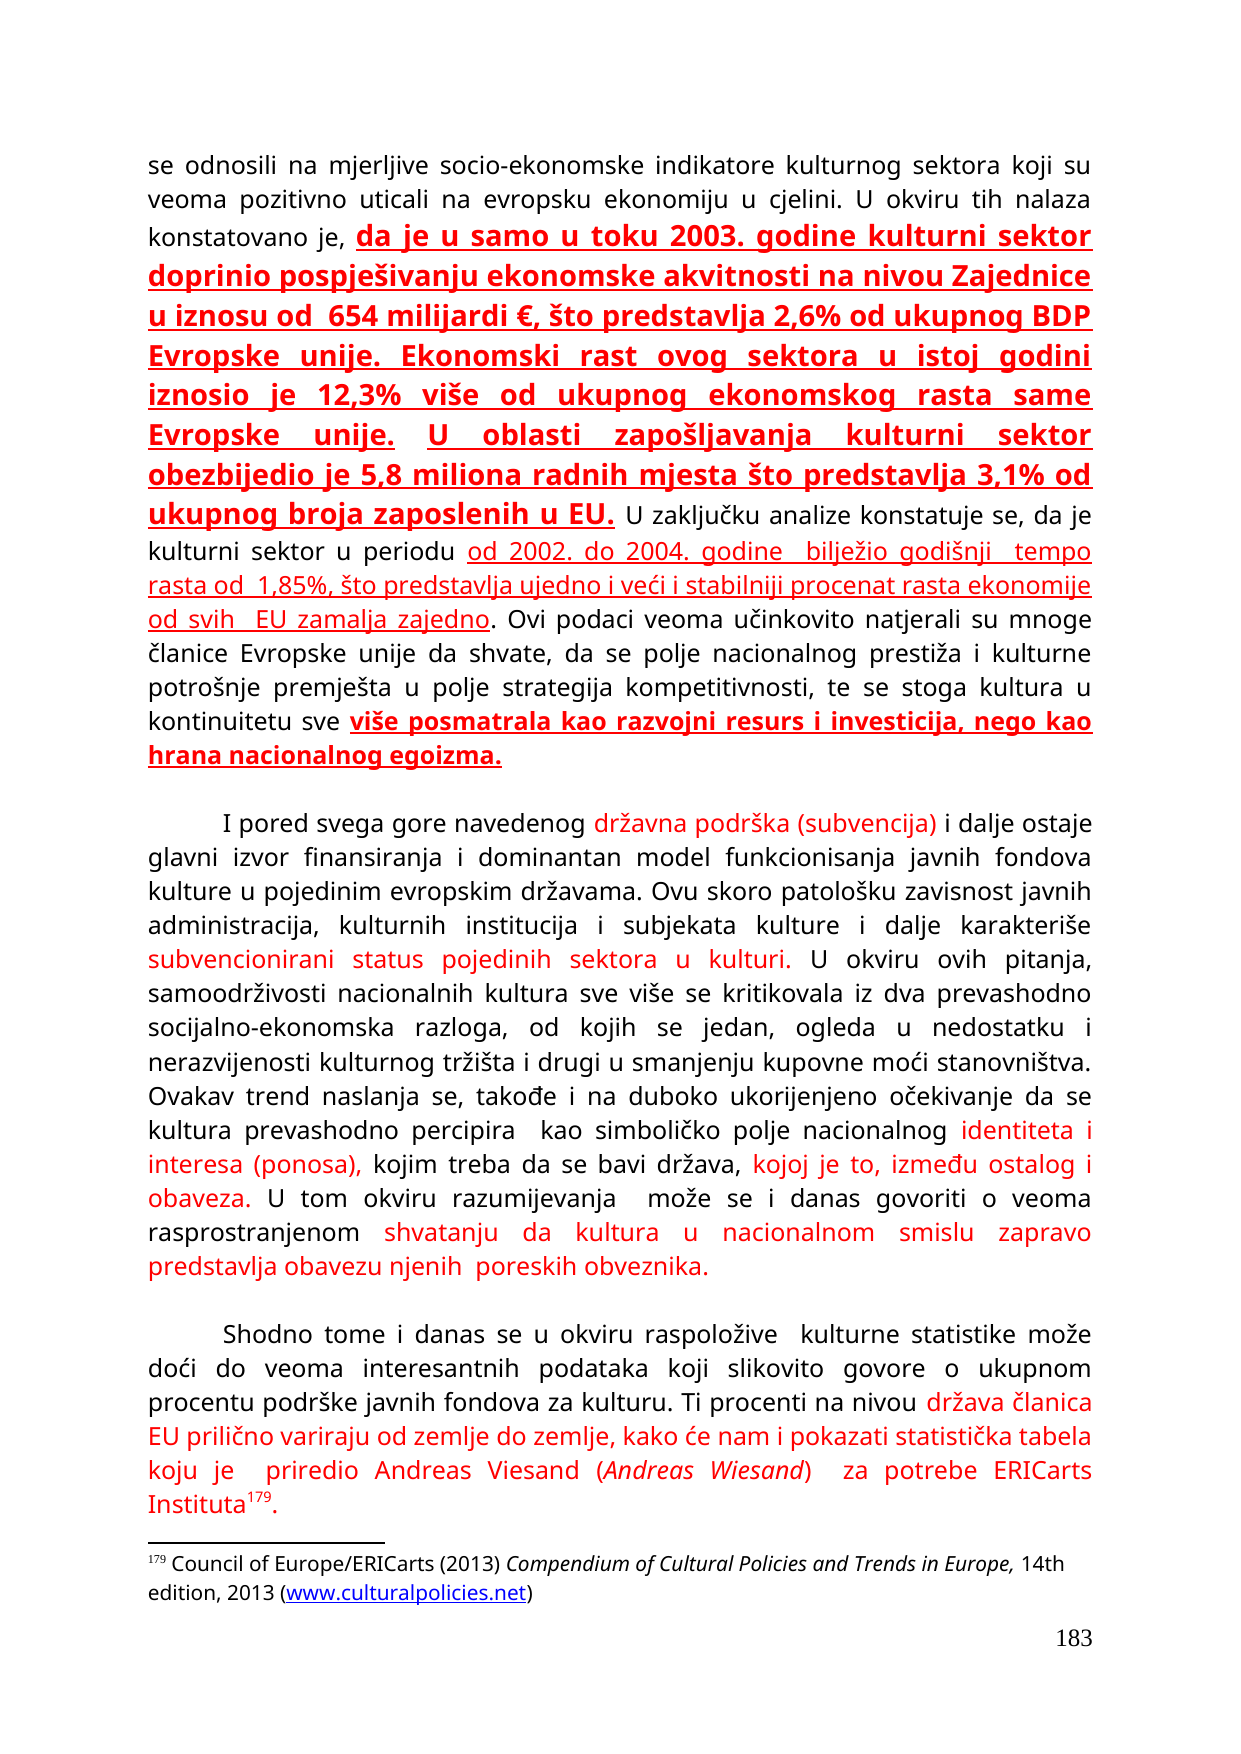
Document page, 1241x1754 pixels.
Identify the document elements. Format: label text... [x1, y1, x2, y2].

text I pored svega gore navedenog državna podrška (subvencija) i dalje ostaje glavni izvor finansiranja i dominantan model funkcionisanja javnih fondova kulture u pojedinim evropskim državama. Ovu skoro patološku zavisnost javnih administracija, kulturnih institucija i subjekata kulture i dalje karakteriše subvencionirani status pojedinih sektora u kulturi. U okviru ovih pitanja, samoodrživosti nacionalnih kultura sve više se kritikovala iz dva prevashodno socijalno-ekonomska razloga, od kojih se jedan, ogleda u nedostatku i nerazvijenosti kulturnog tržišta i drugi u smanjenju kupovne moći stanovništva. Ovakav trend naslanja se, takođe i na duboko ukorijenjeno očekivanje da se kultura prevashodno percipira kao simboličko polje nacionalnog identiteta i interesa (ponosa), kojim treba da se bavi država, kojoj je to, između ostalog i obaveza. U tom okviru razumijevanja može se i danas govoriti o veoma rasprostranjenom shvatanju da kultura u nacionalnom smislu zapravo predstavlja obavezu njenih poreskih obveznika. [148, 806, 1093, 1283]
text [148, 148, 1093, 289]
text Shodno tome i danas se u okviru raspoložive kulturne statistike može doći do veoma interesantnih podataka koji slikovito govore o ukupnom procentu podrške javnih fondova za kulturu. Ti procenti na nivou država članica EU prilično variraju od zemlje do zemlje, kako će nam i pokazati statistička tabela koju je priredio Andreas Viesand (Andreas Wiesand) za potrebe ERICarts Instituta. [148, 1317, 1093, 1521]
